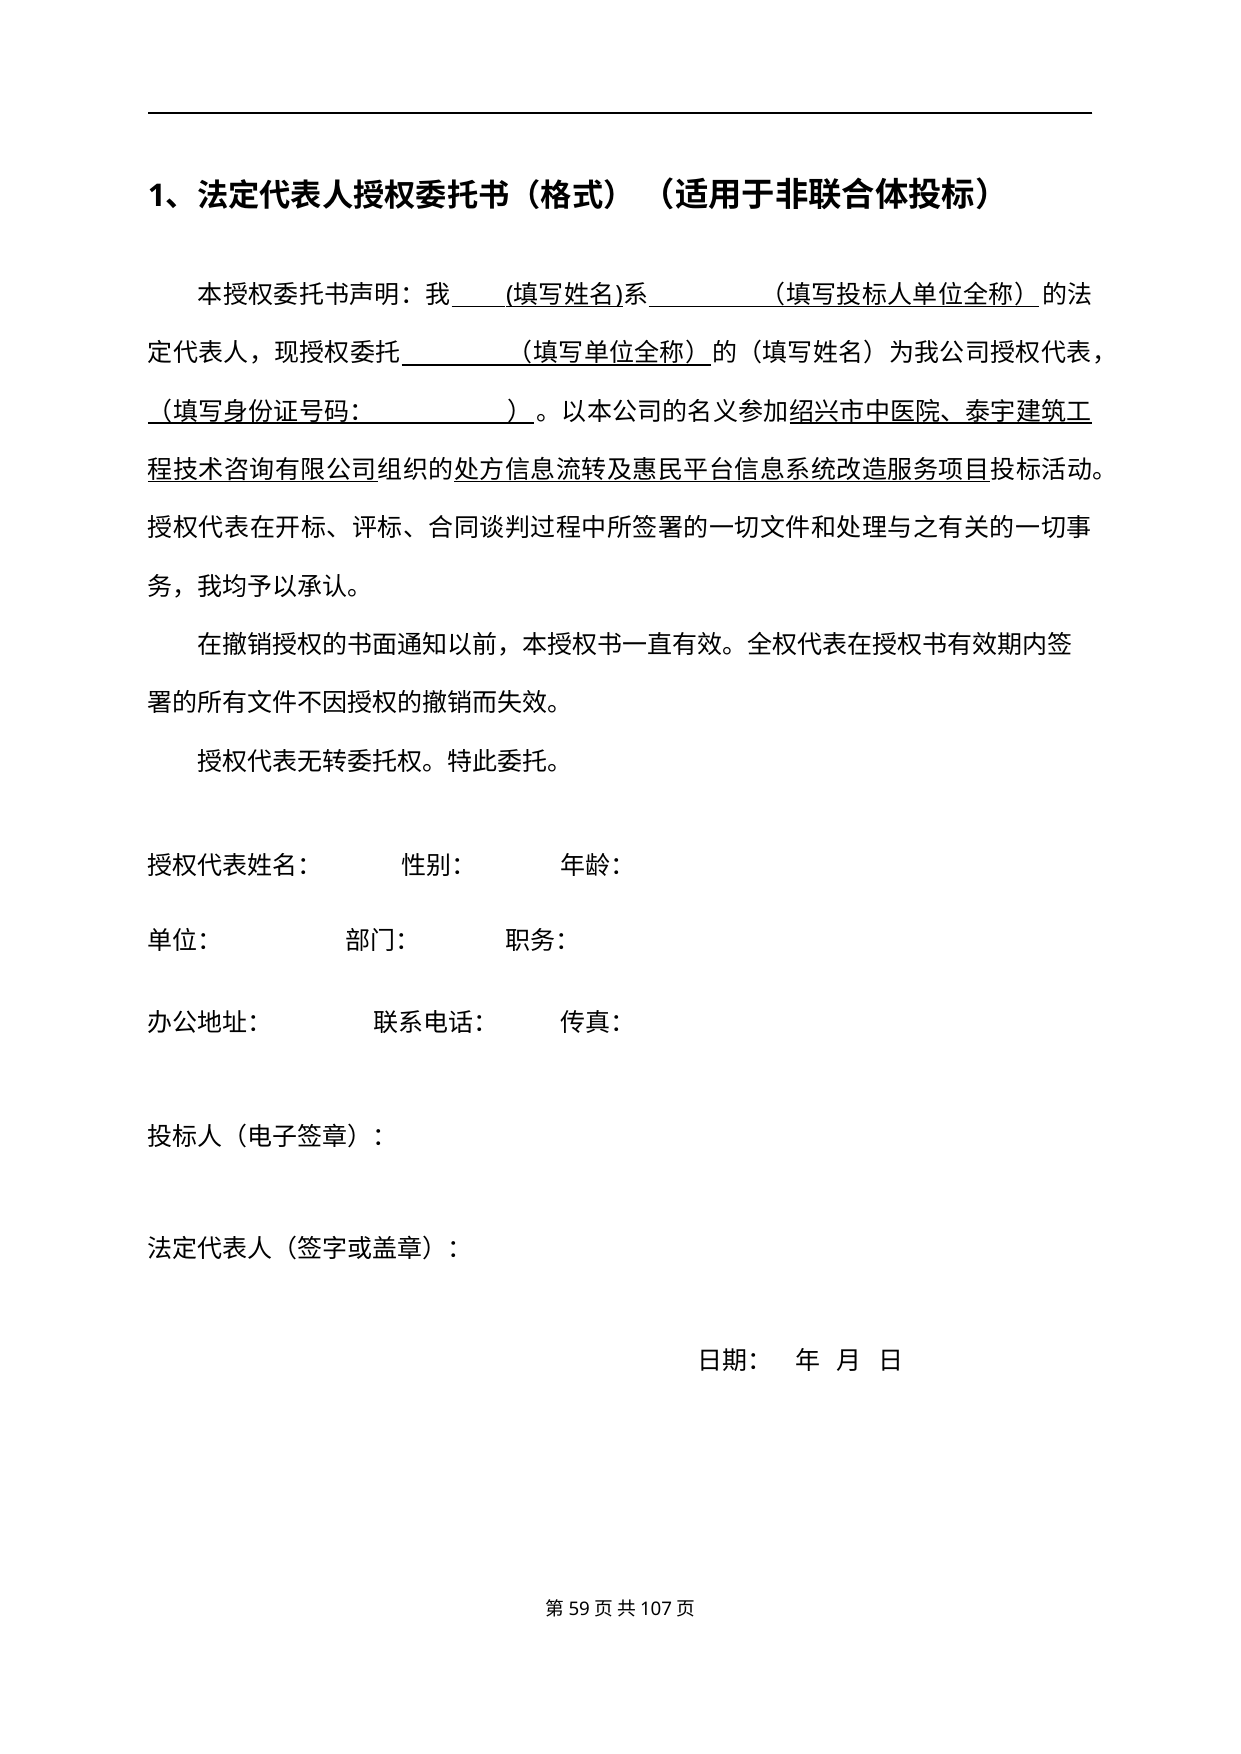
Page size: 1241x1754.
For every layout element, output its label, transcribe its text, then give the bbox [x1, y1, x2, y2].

text 日期： 年 月 日 [148, 1340, 1092, 1376]
text 法定代表人（签字或盖章）： [148, 1228, 1092, 1265]
text 授权代表姓名： 性别： 年龄： [148, 844, 1092, 882]
text 在撤销授权的书面通知以前，本授权书一直有效。全权代表在授权书有效期内签署的所有文件不因授权的撤销而失效。 [148, 607, 1092, 723]
text 1、法定代表人授权委托书（格式） （适用于非联合体投标） [148, 139, 1092, 223]
text 投标人（电子签章）： [148, 1115, 1092, 1153]
text 授权代表无转委托权。特此委托。 [148, 723, 1092, 782]
text 单位： 部门： 职务： [148, 919, 1092, 957]
text 本授权委托书声明：我 (填写姓名)系 （填写投标人单位全称）的法定代表人，现授权委托 （填写单位全称）的（填写姓名）为我公司授权代表，（填写身份证号码： ）。以本公司的名义参加绍兴市中医院、泰宇建筑工程技术咨询有限公司组织的处方信息流转及惠民平台信息系统改造服务项目投标活动。授权代表在开标、评标、合同谈判过程中所签署的一切文件和处理与之有关的一切事务，我均予以承认。 [148, 257, 1092, 607]
text 办公地址： 联系电话： 传真： [148, 994, 1092, 1040]
